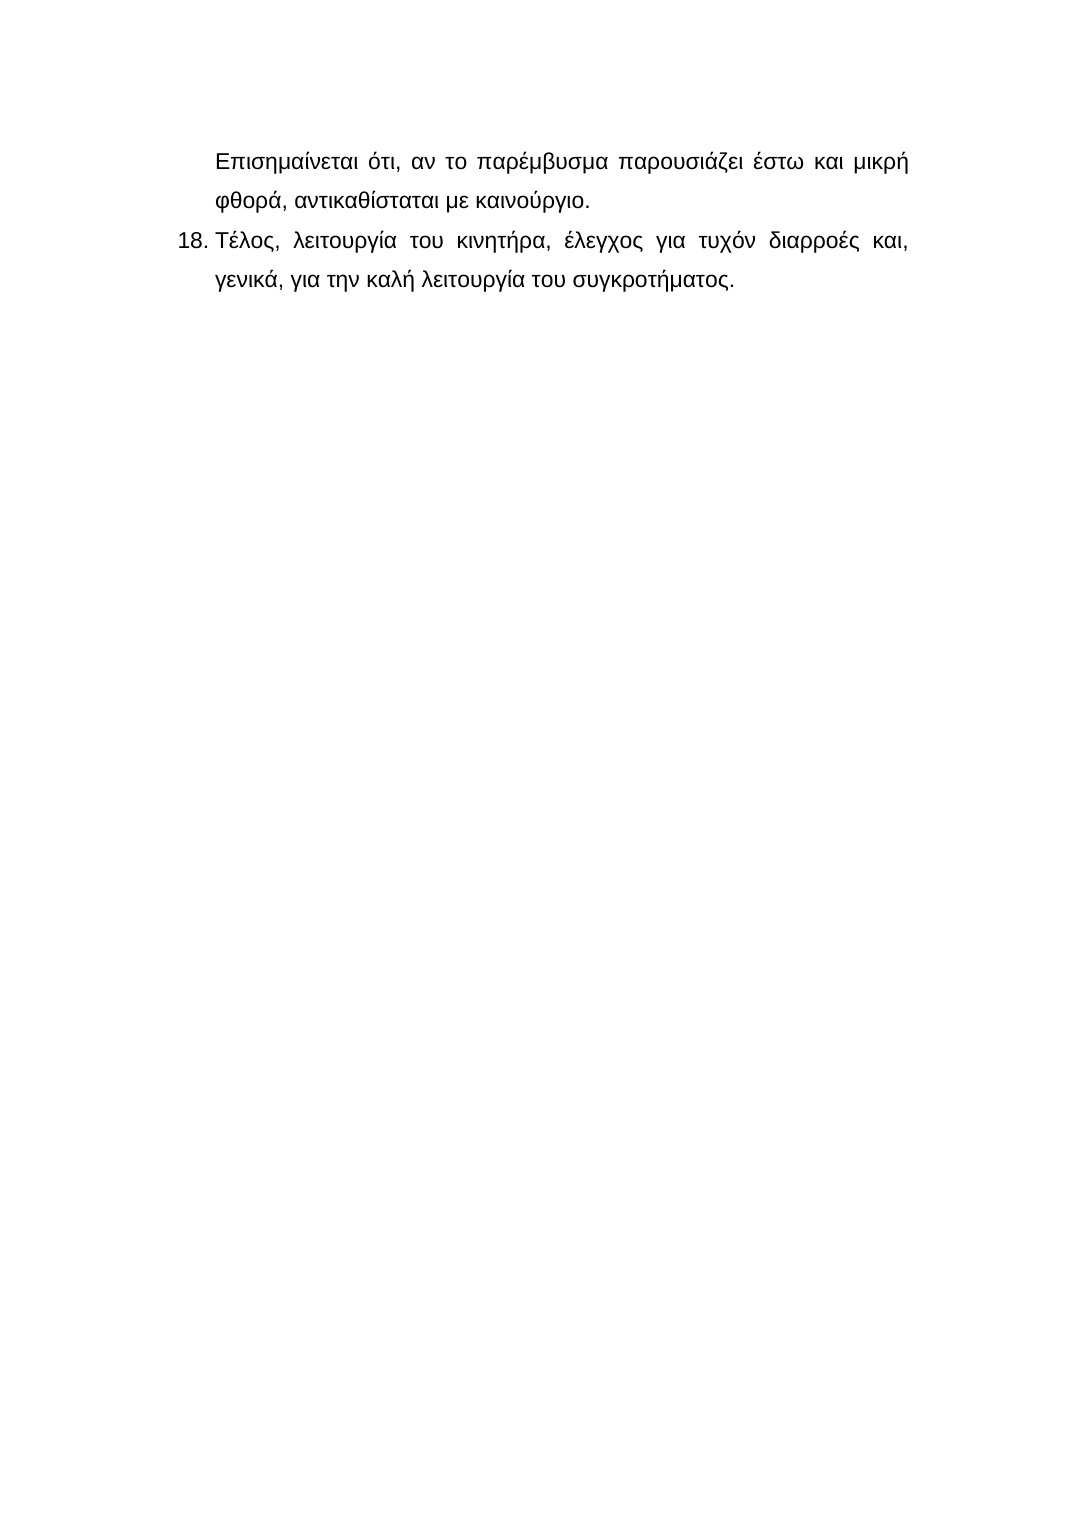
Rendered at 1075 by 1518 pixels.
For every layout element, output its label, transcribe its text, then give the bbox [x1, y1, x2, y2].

text 18. Τέλος, λειτουργία του κινητήρα, έλεγχος για τυχόν διαρροές και, γενικά, για την καλή λειτουργία του συγκροτήματος. [177, 227, 909, 292]
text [177, 148, 909, 213]
